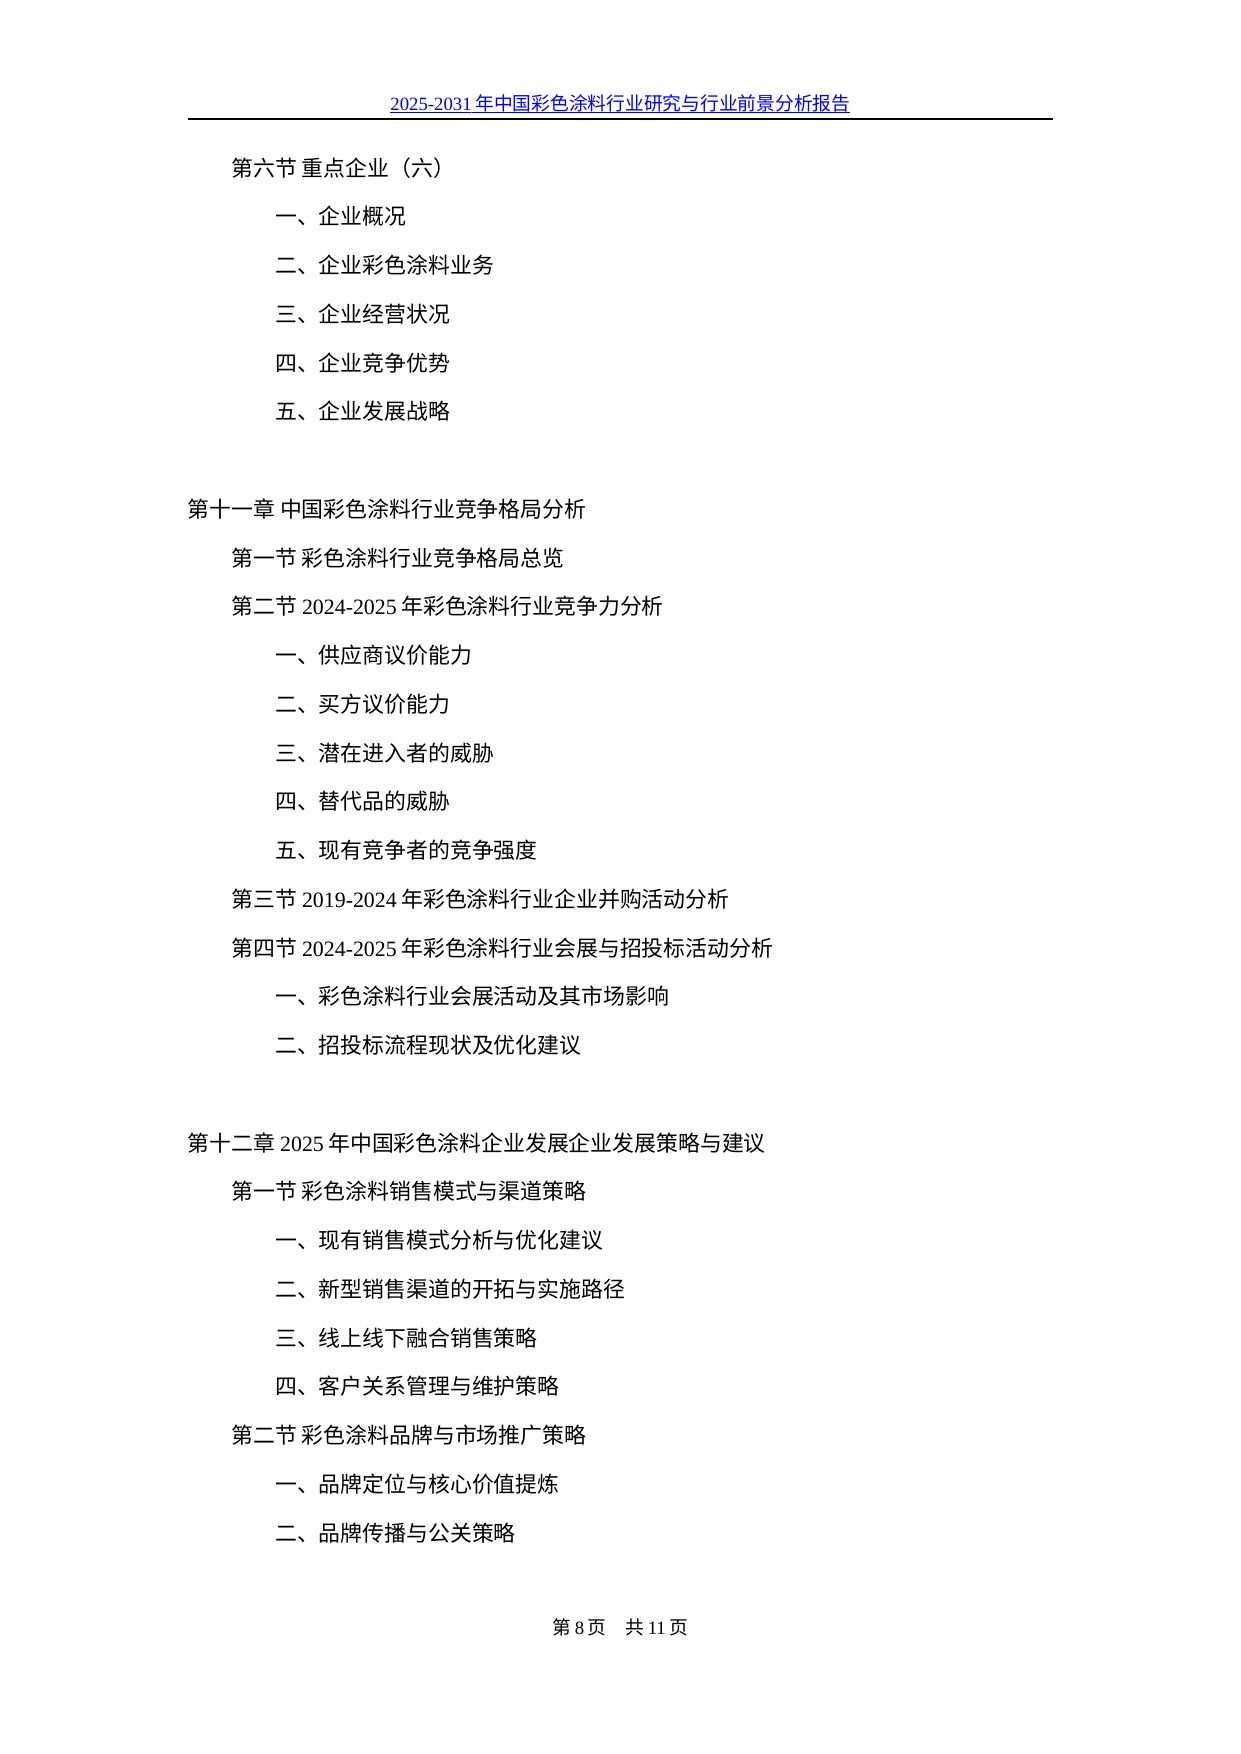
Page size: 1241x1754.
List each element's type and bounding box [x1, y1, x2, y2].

text [187, 150, 1053, 1548]
